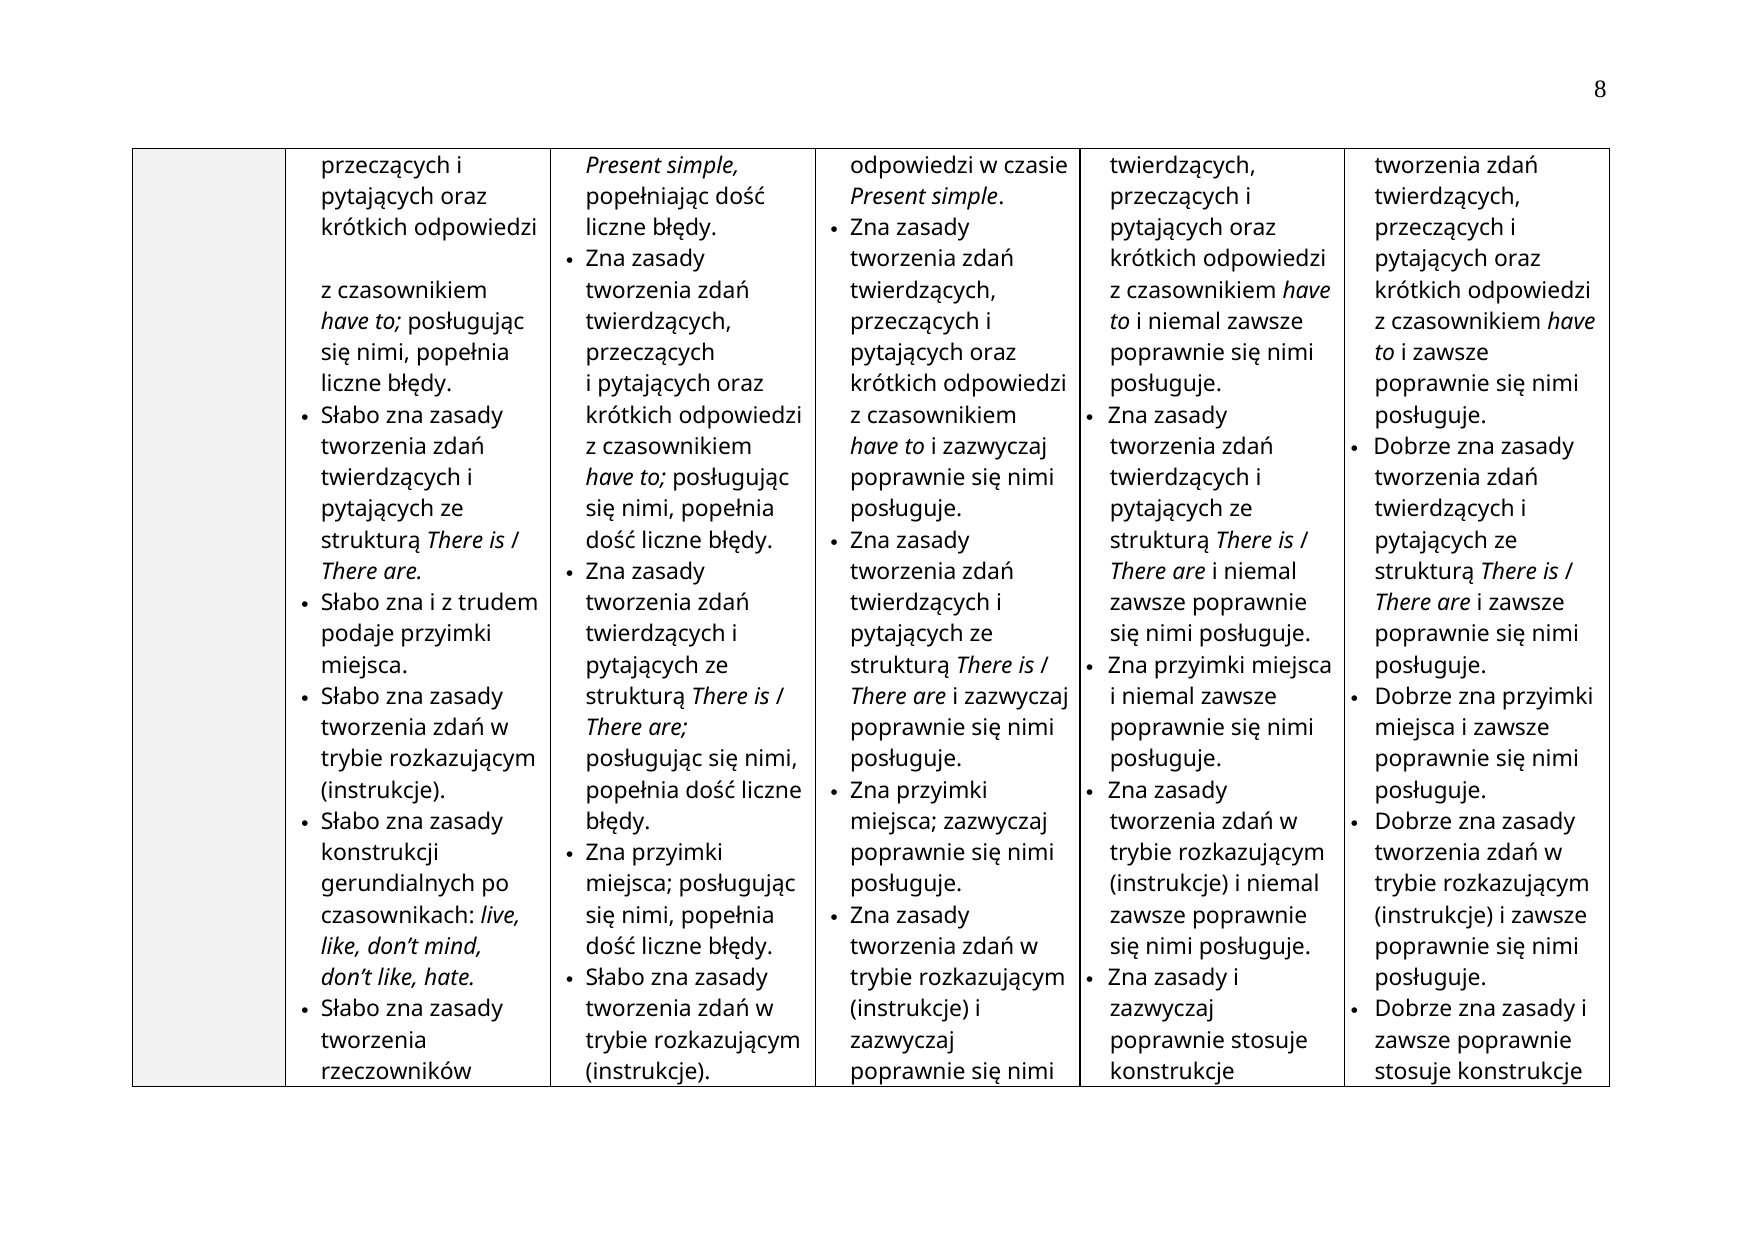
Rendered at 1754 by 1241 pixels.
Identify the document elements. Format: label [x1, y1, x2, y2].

table_cell [1081, 149, 1344, 1086]
table_cell [1345, 149, 1609, 1086]
table_cell [286, 149, 550, 1086]
table_cell [816, 149, 1079, 1086]
table_cell [133, 149, 285, 1086]
table_cell [551, 149, 815, 1086]
